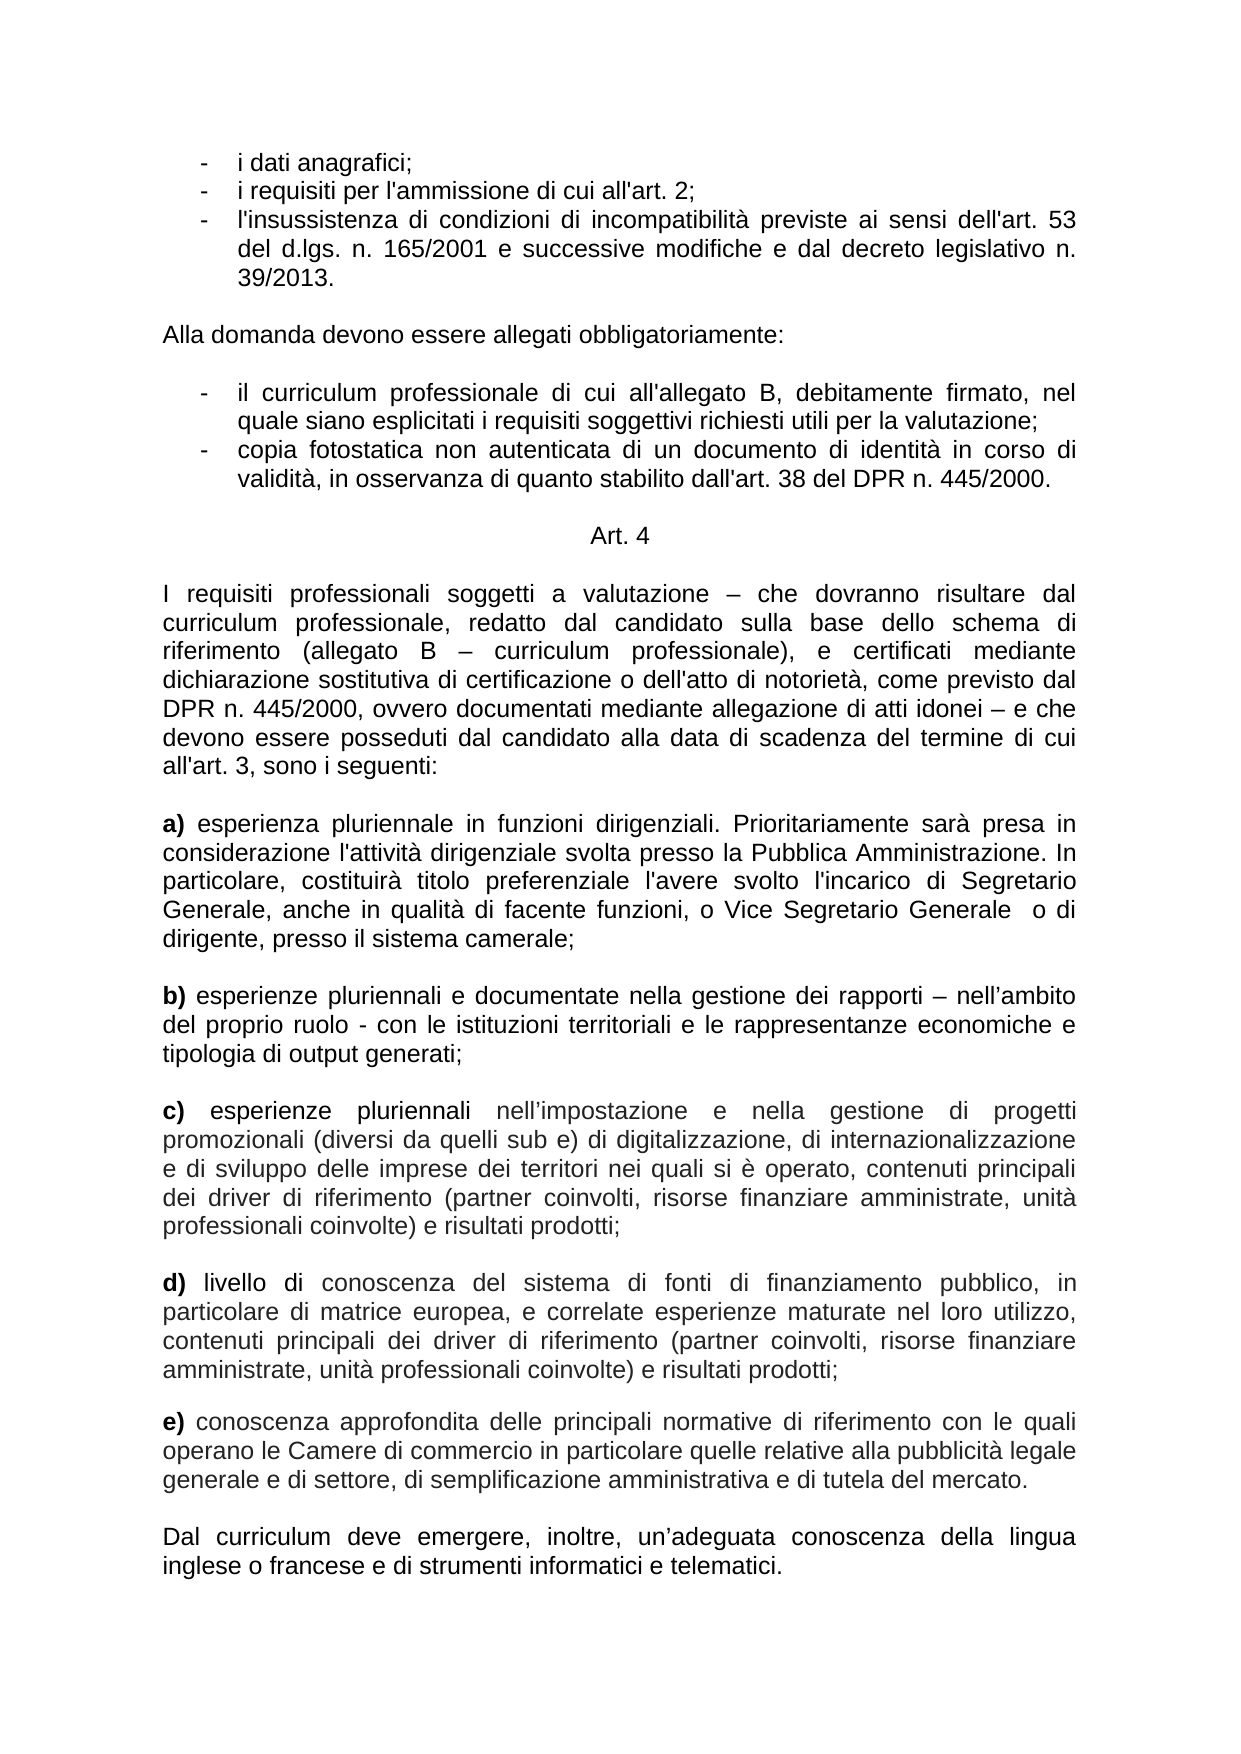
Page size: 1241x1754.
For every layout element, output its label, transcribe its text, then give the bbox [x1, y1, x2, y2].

list i requisiti per l'ammissione di cui all'art. 2; [200, 176, 1078, 205]
text Alla domanda devono essere allegati obbligatoriamente: [162, 320, 1078, 349]
text e) conoscenza approfondita delle principali normative di riferimento con le quali operano le Camere di commercio in particolare quelle relative alla pubblicità legale generale e di settore, di semplificazione amministrativa e di tutela del mercato. [162, 1383, 1078, 1494]
text a) esperienza pluriennale in funzioni dirigenziali. Prioritariamente sarà presa in considerazione l'attività dirigenziale svolta presso la Pubblica Amministrazione. In particolare, costituirà titolo preferenziale l'avere svolto l'incarico di Segretario Generale, anche in qualità di facente funzioni, o Vice Segretario Generale o di dirigente, presso il sistema camerale; [162, 809, 1078, 953]
text Dal curriculum deve emergere, inoltre, un’adeguata conoscenza della lingua inglese o francese e di strumenti informatici e telematici. [162, 1522, 1078, 1580]
list il curriculum professionale di cui all'allegato B, debitamente firmato, nel quale siano esplicitati i requisiti soggettivi richiesti utili per la valutazione; [200, 378, 1078, 435]
list l'insussistenza di condizioni di incompatibilità previste ai sensi dell'art. 53 del d.lgs. n. 165/2001 e successive modifiche e dal decreto legislativo n. 39/2013. [200, 205, 1078, 291]
text b) esperienze pluriennali e documentate nella gestione dei rapporti – nell’ambito del proprio ruolo - con le istituzioni territoriali e le rappresentanze economiche e tipologia di output generati; [162, 981, 1078, 1068]
text d) livello di conoscenza del sistema di fonti di finanziamento pubblico, in particolare di matrice europea, e correlate esperienze maturate nel loro utilizzo, contenuti principali dei driver di riferimento (partner coinvolti, risorse finanziare amministrate, unità professionali coinvolte) e risultati prodotti; [162, 1268, 1078, 1383]
text c) esperienze pluriennali nell’impostazione e nella gestione di progetti promozionali (diversi da quelli sub e) di digitalizzazione, di internazionalizzazione e di sviluppo delle imprese dei territori nei quali si è operato, contenuti principali dei driver di riferimento (partner coinvolti, risorse finanziare amministrate, unità professionali coinvolte) e risultati prodotti; [162, 1096, 1078, 1240]
text Art. 4 [162, 521, 1078, 550]
list i dati anagrafici; [200, 148, 1078, 176]
list copia fotostatica non autenticata di un documento di identità in corso di validità, in osservanza di quanto stabilito dall'art. 38 del DPR n. 445/2000. [200, 435, 1078, 493]
text I requisiti professionali soggetti a valutazione – che dovranno risultare dal curriculum professionale, redatto dal candidato sulla base dello schema di riferimento (allegato B – curriculum professionale), e certificati mediante dichiarazione sostitutiva di certificazione o dell'atto di notorietà, come previsto dal DPR n. 445/2000, ovvero documentati mediante allegazione di atti idonei – e che devono essere posseduti dal candidato alla data di scadenza del termine di cui all'art. 3, sono i seguenti: [162, 579, 1078, 780]
